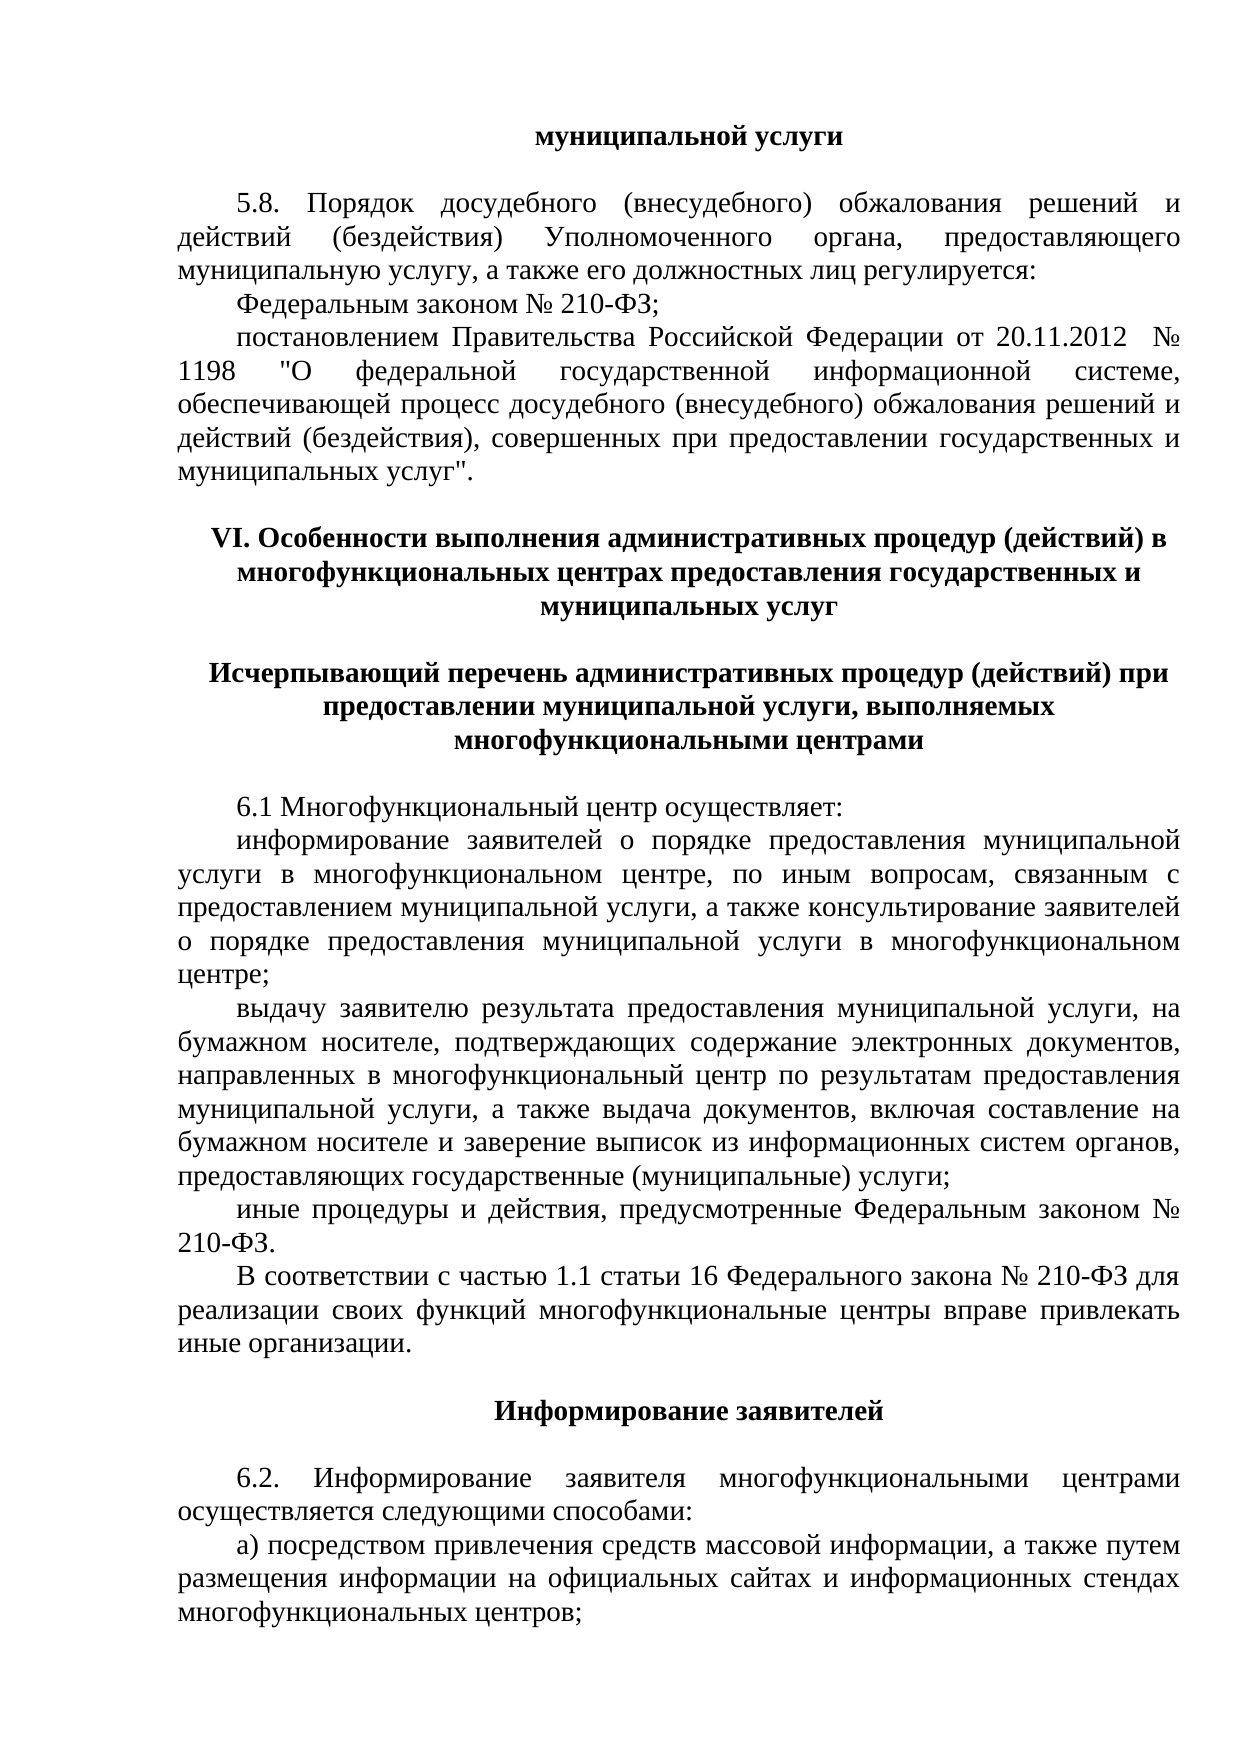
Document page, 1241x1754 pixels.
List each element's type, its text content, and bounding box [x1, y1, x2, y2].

text 6.1 Многофункциональный центр осуществляет: [177, 789, 1181, 822]
text 6.2. Информирование заявителя многофункциональными центрами осуществляется следующими способами: [177, 1460, 1181, 1527]
text 5.8. Порядок досудебного (внесудебного) обжалования решений и действий (бездействия) Уполномоченного органа, предоставляющего муниципальную услугу, а также его должностных лиц регулируется: [177, 185, 1181, 286]
subtitle Информирование заявителей [197, 1393, 1181, 1426]
subtitle VI. Особенности выполнения административных процедур (действий) в многофункциональных центрах предоставления государственных и муниципальных услуг [197, 521, 1181, 621]
text иные процедуры и действия, предусмотренные Федеральным законом № 210-ФЗ. [177, 1191, 1181, 1258]
subtitle Исчерпывающий перечень административных процедур (действий) при предоставлении муниципальной услуги, выполняемых многофункциональными центрами [197, 655, 1181, 755]
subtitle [197, 118, 1181, 152]
text выдачу заявителю результата предоставления муниципальной услуги, на бумажном носителе, подтверждающих содержание электронных документов, направленных в многофункциональный центр по результатам предоставления муниципальной услуги, а также выдача документов, включая составление на бумажном носителе и заверение выписок из информационных систем органов, предоставляющих государственные (муниципальные) услуги; [177, 990, 1181, 1191]
text информирование заявителей о порядке предоставления муниципальной услуги в многофункциональном центре, по иным вопросам, связанным с предоставлением муниципальной услуги, а также консультирование заявителей о порядке предоставления муниципальной услуги в многофункциональном центре; [177, 822, 1181, 990]
text постановлением Правительства Российской Федерации от 20.11.2012 № 1198 "О федеральной государственной информационной системе, обеспечивающей процесс досудебного (внесудебного) обжалования решений и действий (бездействия), совершенных при предоставлении государственных и муниципальных услуг". [177, 319, 1181, 487]
text а) посредством привлечения средств массовой информации, а также путем размещения информации на официальных сайтах и информационных стендах многофункциональных центров; [177, 1527, 1181, 1627]
text Федеральным законом № 210-ФЗ; [177, 286, 1181, 319]
text В соответствии с частью 1.1 статьи 16 Федерального закона № 210-ФЗ для реализации своих функций многофункциональные центры вправе привлекать иные организации. [177, 1258, 1181, 1359]
